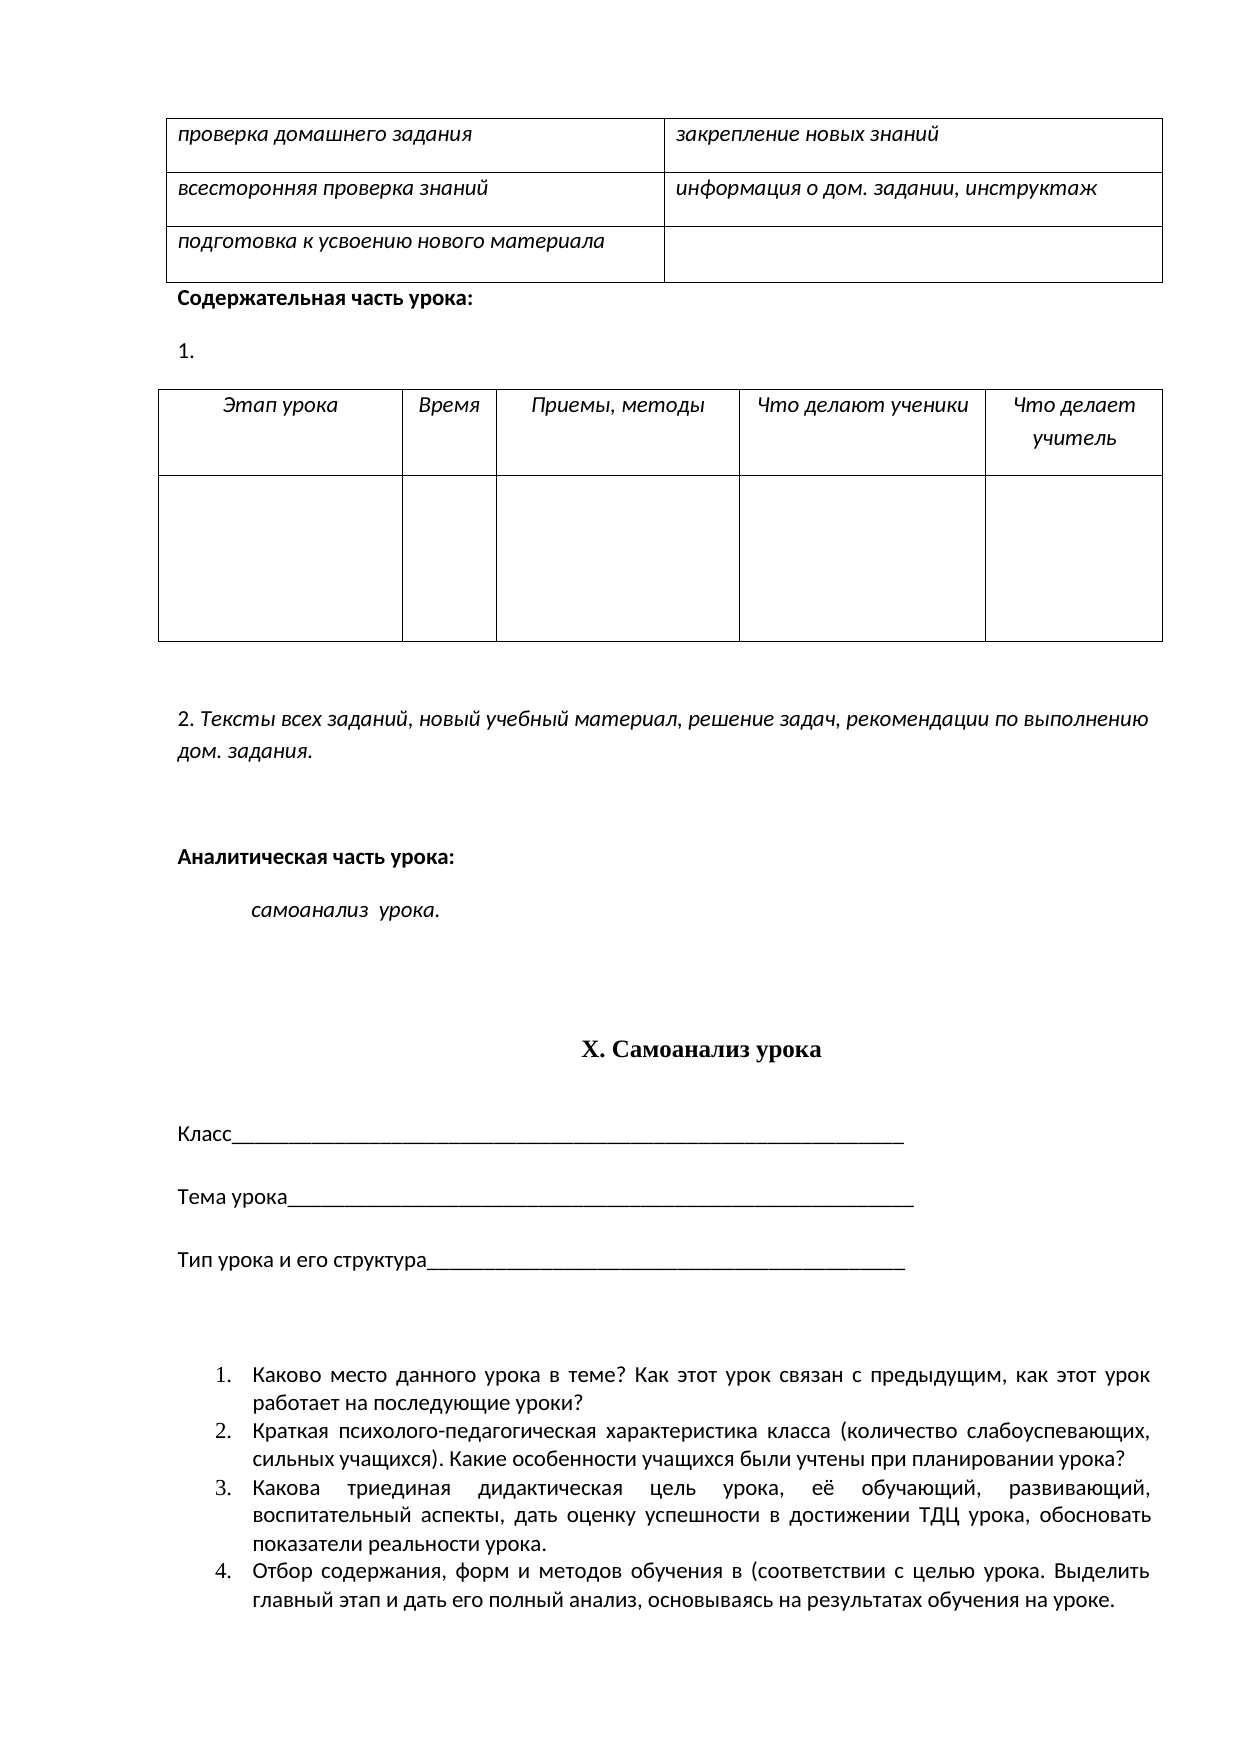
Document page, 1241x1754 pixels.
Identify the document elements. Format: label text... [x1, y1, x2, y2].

text самоанализ урока. [177, 895, 1152, 923]
text Тема урока_______________________________________________________ [177, 1182, 1152, 1210]
table_cell подготовка к усвоению нового материала [167, 227, 664, 282]
text Аналитическая часть урока: [177, 842, 1152, 870]
table_cell [403, 476, 496, 641]
table_cell [986, 476, 1162, 641]
table_cell [665, 227, 1162, 282]
text 2. Тексты всех заданий, новый учебный материал, решение задач, рекомендации по выполнению дом. задания. [177, 704, 1152, 764]
title Х. Самоанализ урока [177, 1034, 1152, 1063]
text Класс___________________________________________________________ [177, 1119, 1152, 1147]
table_header Время [403, 390, 496, 475]
table_header Приемы, методы [497, 390, 739, 475]
table_cell [159, 476, 402, 641]
table_cell всесторонняя проверка знаний [167, 173, 664, 226]
list Отбор содержания, форм и методов обучения в (соответствии с целью урока. Выделить главный этап и дать его полный анализ, основываясь на результатах обучения на уроке. [215, 1557, 1152, 1613]
table_cell [740, 476, 985, 641]
table_cell [497, 476, 739, 641]
list Краткая психолого-педагогическая характеристика класса (количество слабоуспевающих, сильных учащихся). Какие особенности учащихся были учтены при планировании урока? [215, 1417, 1152, 1473]
table_header Этап урока [159, 390, 402, 475]
table_header Что делает учитель [986, 390, 1162, 475]
table_cell закрепление новых знаний [665, 119, 1162, 172]
table_cell информация о дом. задании, инструктаж [665, 173, 1162, 226]
table_header Что делают ученики [740, 390, 985, 475]
text Содержательная часть урока: [177, 283, 1152, 311]
text Тип урока и его структура__________________________________________ [177, 1245, 1152, 1273]
list Какова триединая дидактическая цель урока, её обучающий, развивающий, воспитательный аспекты, дать оценку успешности в достижении ТДЦ урока, обосновать показатели реальности урока. [215, 1473, 1152, 1557]
text 1. [177, 336, 1152, 364]
list Каково место данного урока в теме? Как этот урок связан с предыдущим, как этот урок работает на последующие уроки? [215, 1361, 1152, 1417]
table_cell проверка домашнего задания [167, 119, 664, 172]
